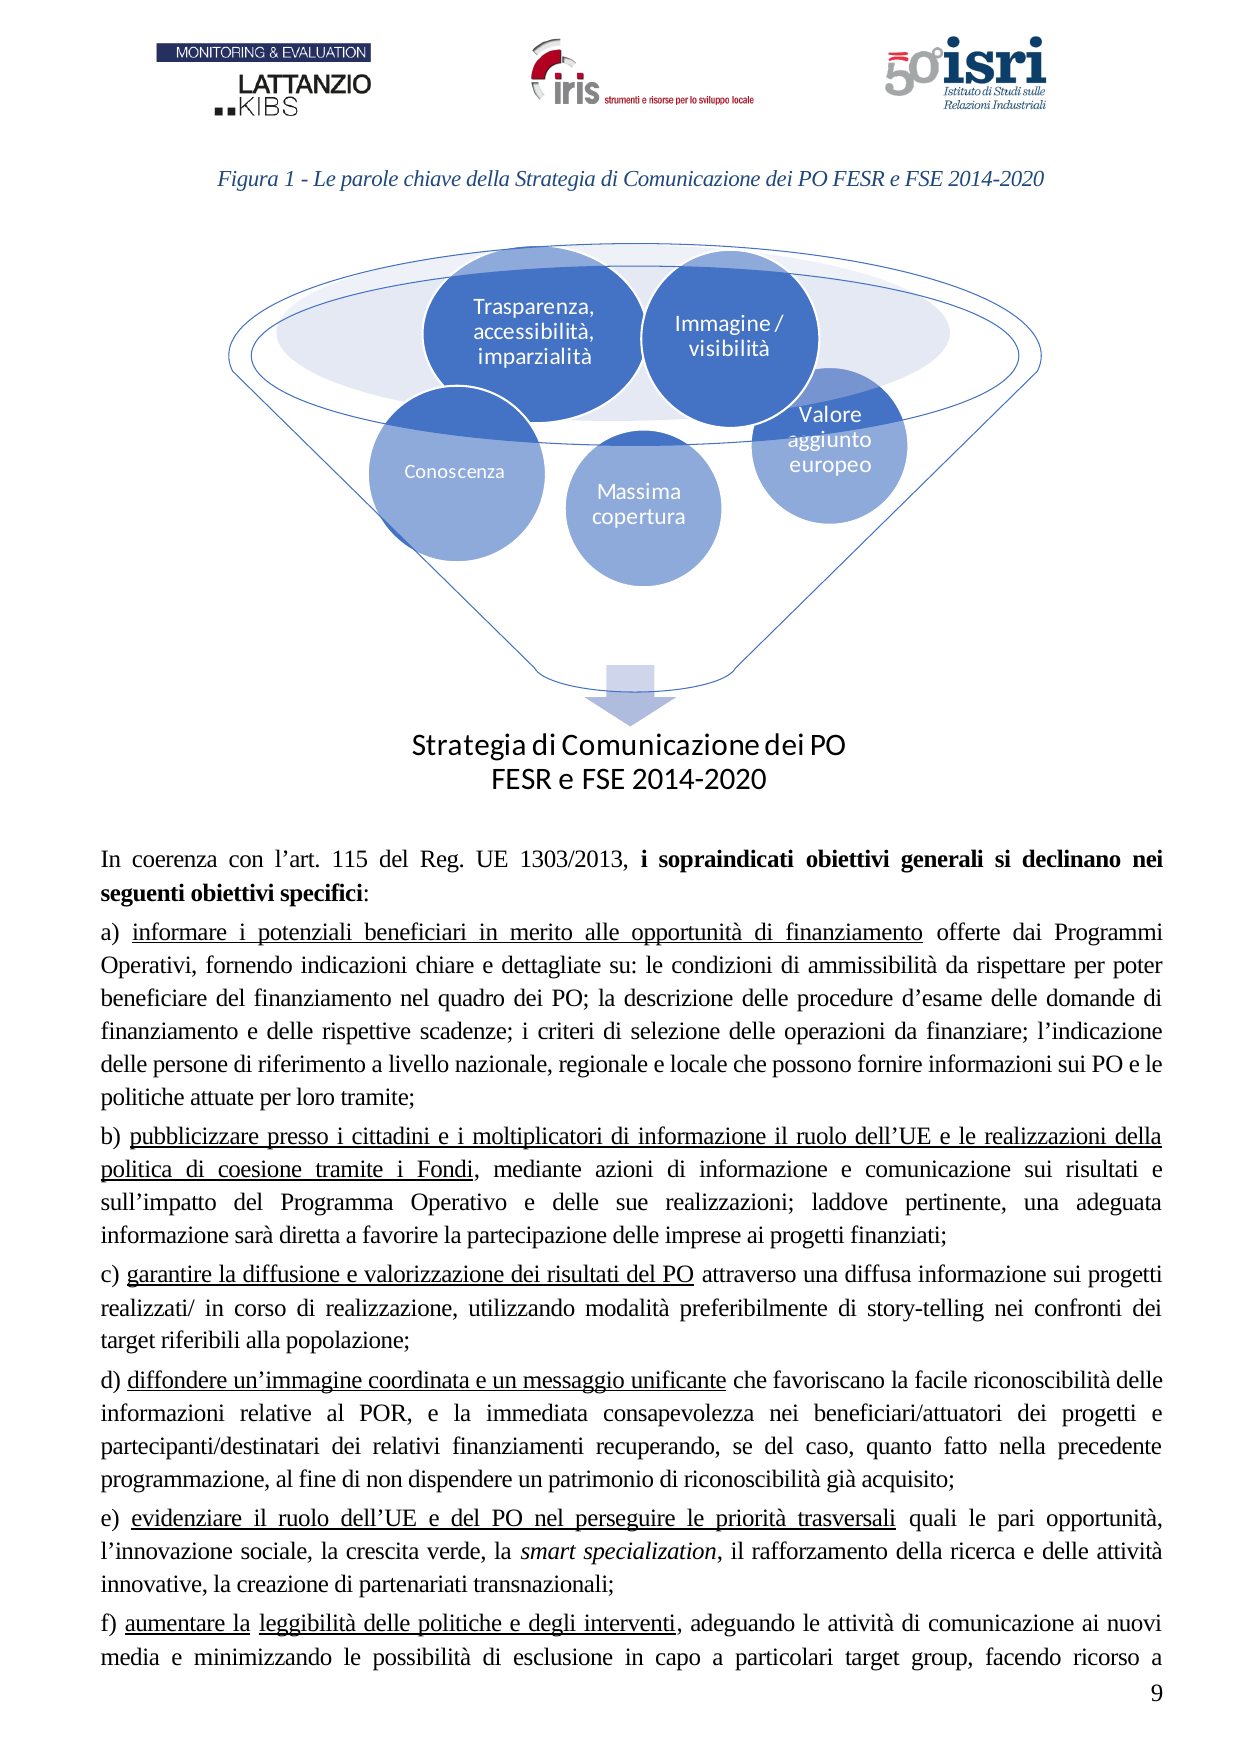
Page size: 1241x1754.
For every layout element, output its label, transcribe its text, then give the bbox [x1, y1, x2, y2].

text d) diffondere un’immagine coordinata e un messaggio unificante che favoriscano la facile riconoscibilità delle informazioni relative al POR, e la immediata consapevolezza nei beneficiari/attuatori dei progetti e partecipanti/destinatari dei relativi finanziamenti recuperando, se del caso, quanto fatto nella precedente programmazione, al fine di non dispendere un patrimonio di riconoscibilità già acquisito; [100, 1365, 1163, 1493]
text e) evidenziare il ruolo dell’UE e del PO nel perseguire le priorità trasversali quali le pari opportunità, l’innovazione sociale, la crescita verde, la smart specialization, il rafforzamento della ricerca e delle attività innovative, la creazione di partenariati transnazionali; [100, 1503, 1163, 1598]
text In coerenza con l’art. 115 del Reg. UE 1303/2013, i sopraindicati obiettivi generali si declinano nei seguenti obiettivi specifici: [100, 844, 1163, 906]
picture [526, 36, 760, 105]
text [100, 1608, 1163, 1670]
text c) garantire la diffusione e valorizzazione dei risultati del PO attraverso una diffusa informazione sui progetti realizzati/ in corso di realizzazione, utilizzando modalità preferibilmente di story-telling nei confronti dei target riferibili alla popolazione; [100, 1259, 1163, 1354]
picture [882, 35, 1048, 110]
text a) informare i potenziali beneficiari in merito alle opportunità di finanziamento offerte dai Programmi Operativi, fornendo indicazioni chiare e dettagliate su: le condizioni di ammissibilità da rispettare per poter beneficiare del finanziamento nel quadro dei PO; la descrizione delle procedure d’esame delle domande di finanziamento e delle rispettive scadenze; i criteri di selezione delle operazioni da finanziare; l’indicazione delle persone di riferimento a livello nazionale, regionale e locale che possono fornire informazioni sui PO e le politiche attuate per loro tramite; [100, 917, 1163, 1111]
text b) pubblicizzare presso i cittadini e i moltiplicatori di informazione il ruolo dell’UE e le realizzazioni della politica di coesione tramite i Fondi, mediante azioni di informazione e comunicazione sui risultati e sull’impatto del Programma Operativo e delle sue realizzazioni; laddove pertinente, una adeguata informazione sarà diretta a favorire la partecipazione delle imprese ai progetti finanziati; [100, 1121, 1163, 1249]
text Figura 1 - Le parole chiave della Strategia di Comunicazione dei PO FESR e FSE 2014-2020 [100, 165, 1163, 191]
picture [150, 36, 379, 118]
